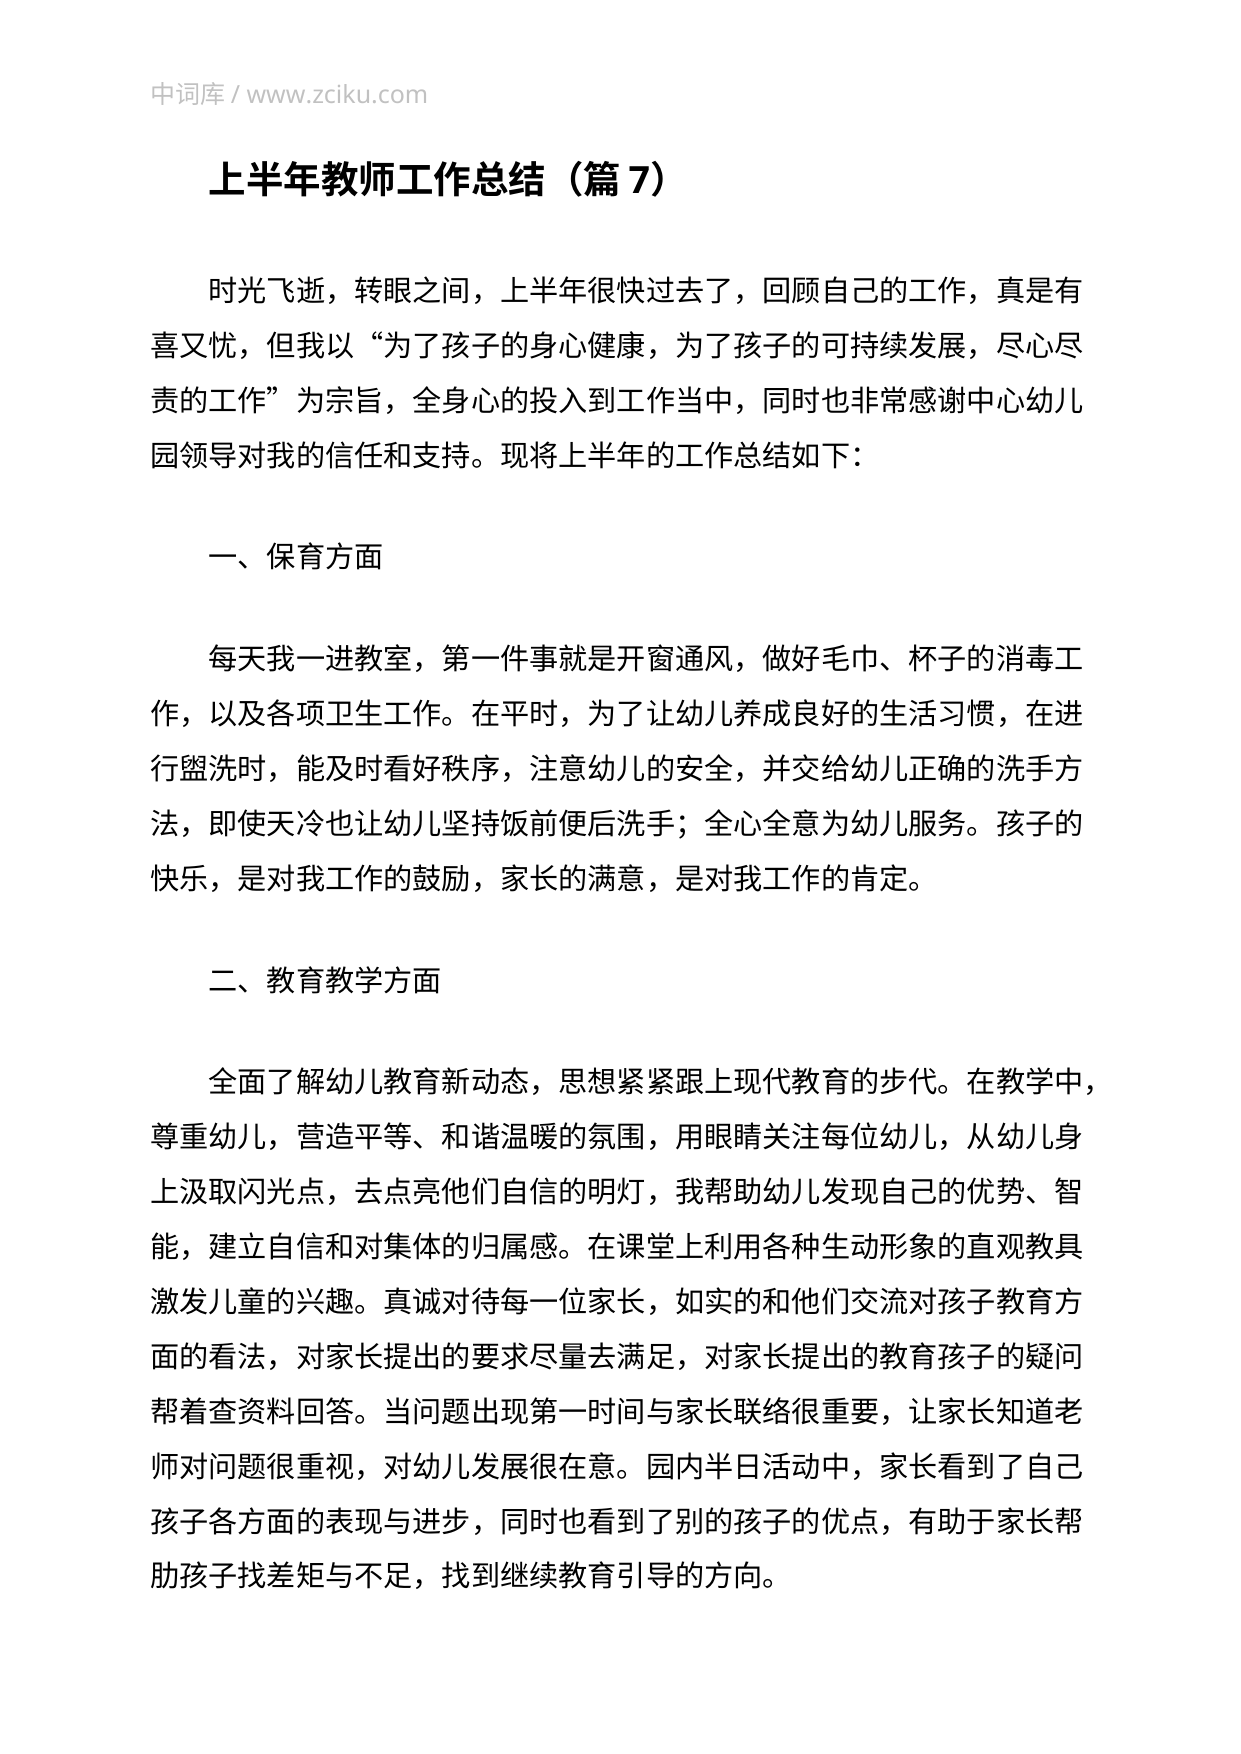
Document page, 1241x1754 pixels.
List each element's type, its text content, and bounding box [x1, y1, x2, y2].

text 时光飞逝，转眼之间，上半年很快过去了，回顾自己的工作，真是有喜又忧，但我以“为了孩子的身心健康，为了孩子的可持续发展，尽心尽责的工作”为宗旨，全身心的投入到工作当中，同时也非常感谢中心幼儿园领导对我的信任和支持。现将上半年的工作总结如下： [150, 268, 1090, 474]
text 全面了解幼儿教育新动态，思想紧紧跟上现代教育的步代。在教学中，尊重幼儿，营造平等、和谐温暖的氛围，用眼睛关注每位幼儿，从幼儿身上汲取闪光点，去点亮他们自信的明灯，我帮助幼儿发现自己的优势、智能，建立自信和对集体的归属感。在课堂上利用各种生动形象的直观教具激发儿童的兴趣。真诚对待每一位家长，如实的和他们交流对孩子教育方面的看法，对家长提出的要求尽量去满足，对家长提出的教育孩子的疑问帮着查资料回答。当问题出现第一时间与家长联络很重要，让家长知道老师对问题很重视，对幼儿发展很在意。园内半日活动中，家长看到了自己孩子各方面的表现与进步，同时也看到了别的孩子的优点，有助于家长帮肋孩子找差矩与不足，找到继续教育引导的方向。 [150, 1059, 1090, 1595]
text 二、教育教学方面 [150, 957, 1090, 999]
text 每天我一进教室，第一件事就是开窗通风，做好毛巾、杯子的消毒工作，以及各项卫生工作。在平时，为了让幼儿养成良好的生活习惯，在进行盥洗时，能及时看好秩序，注意幼儿的安全，并交给幼儿正确的洗手方法，即使天冷也让幼儿坚持饭前便后洗手；全心全意为幼儿服务。孩子的快乐，是对我工作的鼓励，家长的满意，是对我工作的肯定。 [150, 636, 1090, 898]
text 一、保育方面 [150, 534, 1090, 576]
text 上半年教师工作总结（篇7） [150, 150, 1090, 204]
